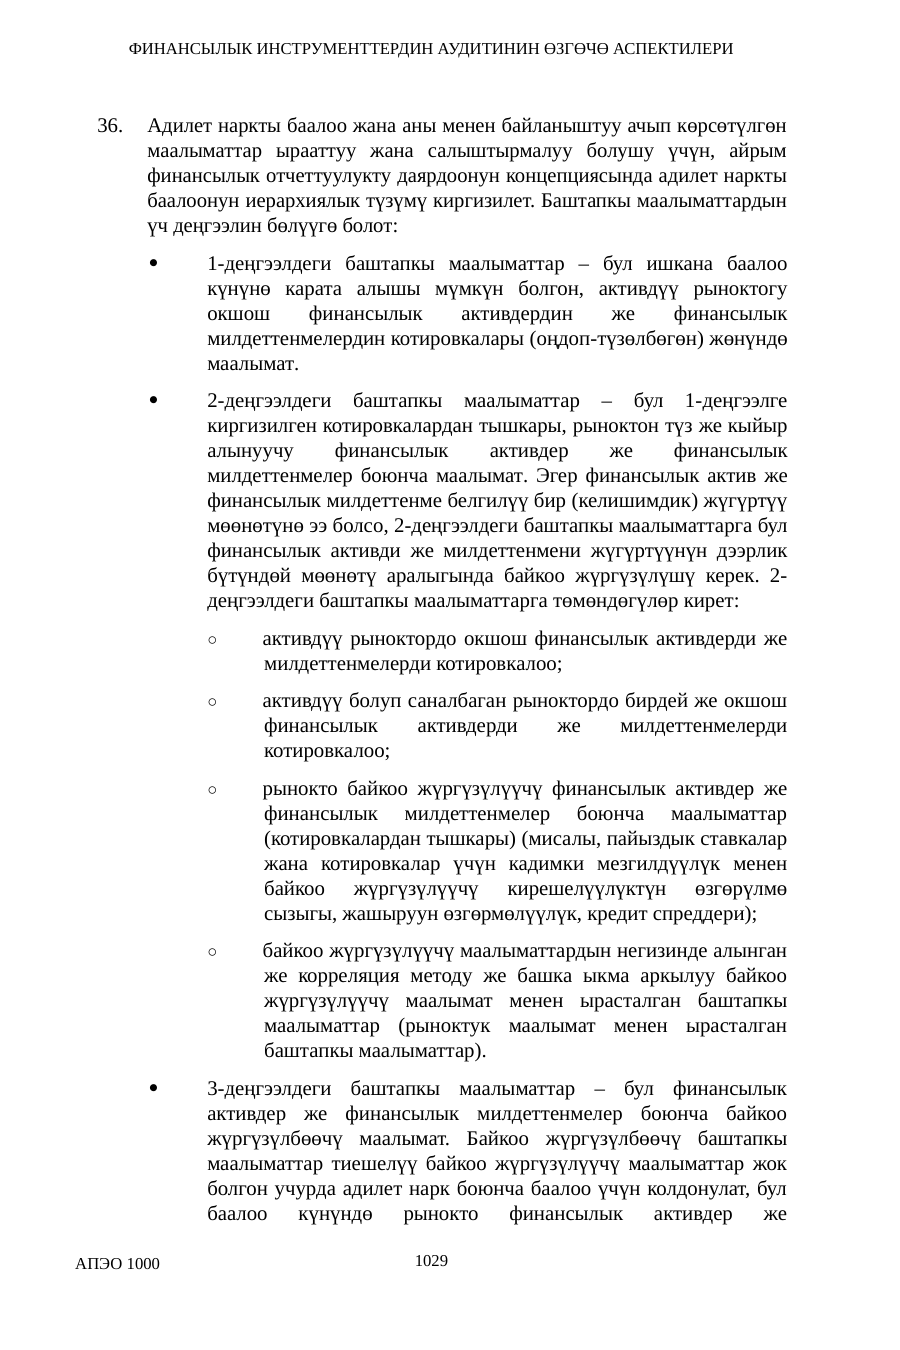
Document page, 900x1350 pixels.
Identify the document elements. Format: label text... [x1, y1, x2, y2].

list 2-деңгээлдеги баштапкы маалыматтар – бул 1-деңгээлге киргизилген котировкалардан тышкары, рыноктон түз же кыйыр алынуучу финансылык активдер же финансылык милдеттенмелер боюнча маалымат. Эгер финансылык актив же финансылык милдеттенме белгилүү бир (келишимдик) жүгүртүү мөөнөтүнө ээ болсо, 2-деңгээлдеги баштапкы маалыматтарга бул финансылык активди же милдеттенмени жүгүртүүнүн дээрлик бүтүндөй мөөнөтү аралыгында байкоо жүргүзүлүшү керек. 2-деңгээлдеги баштапкы маалыматтарга төмөндөгүлөр кирет: [150, 387, 787, 612]
text ○ активдүү рыноктордо окшош финансылык активдерди же милдеттенмелерди котировкалоо; [207, 625, 787, 675]
text ○ активдүү болуп саналбаган рыноктордо бирдей же окшош финансылык активдерди же милдеттенмелерди котировкалоо; [207, 687, 787, 762]
list 1-деңгээлдеги баштапкы маалыматтар – бул ишкана баалоо күнүнө карата алышы мүмкүн болгон, активдүү рыноктогу окшош финансылык активдердин же финансылык милдеттенмелердин котировкалары (оңдоп-түзөлбөгөн) жөнүндө маалымат. [150, 250, 787, 375]
text ○ байкоо жүргүзүлүүчү маалыматтардын негизинде алынган же корреляция методу же башка ыкма аркылуу байкоо жүргүзүлүүчү маалымат менен ырасталган баштапкы маалыматтар (рыноктук маалымат менен ырасталган баштапкы маалыматтар). [207, 937, 787, 1062]
text Адилет наркты баалоо жана аны менен байланыштуу ачып көрсөтүлгөн маалыматтар ырааттуу жана салыштырмалуу болушу үчүн, айрым финансылык отчеттуулукту даярдоонун концепциясында адилет наркты баалоонун иерархиялык түзүмү киргизилет. Баштапкы маалыматтардын үч деңгээлин бөлүүгө болот: [97, 112, 787, 237]
text ○ рынокто байкоо жүргүзүлүүчү финансылык активдер же финансылык милдеттенмелер боюнча маалыматтар (котировкалардан тышкары) (мисалы, пайыздык ставкалар жана котировкалар үчүн кадимки мезгилдүүлүк менен байкоо жүргүзүлүүчү кирешелүүлүктүн өзгөрүлмө сызыгы, жашыруун өзгөрмөлүүлүк, кредит спреддери); [207, 775, 787, 925]
